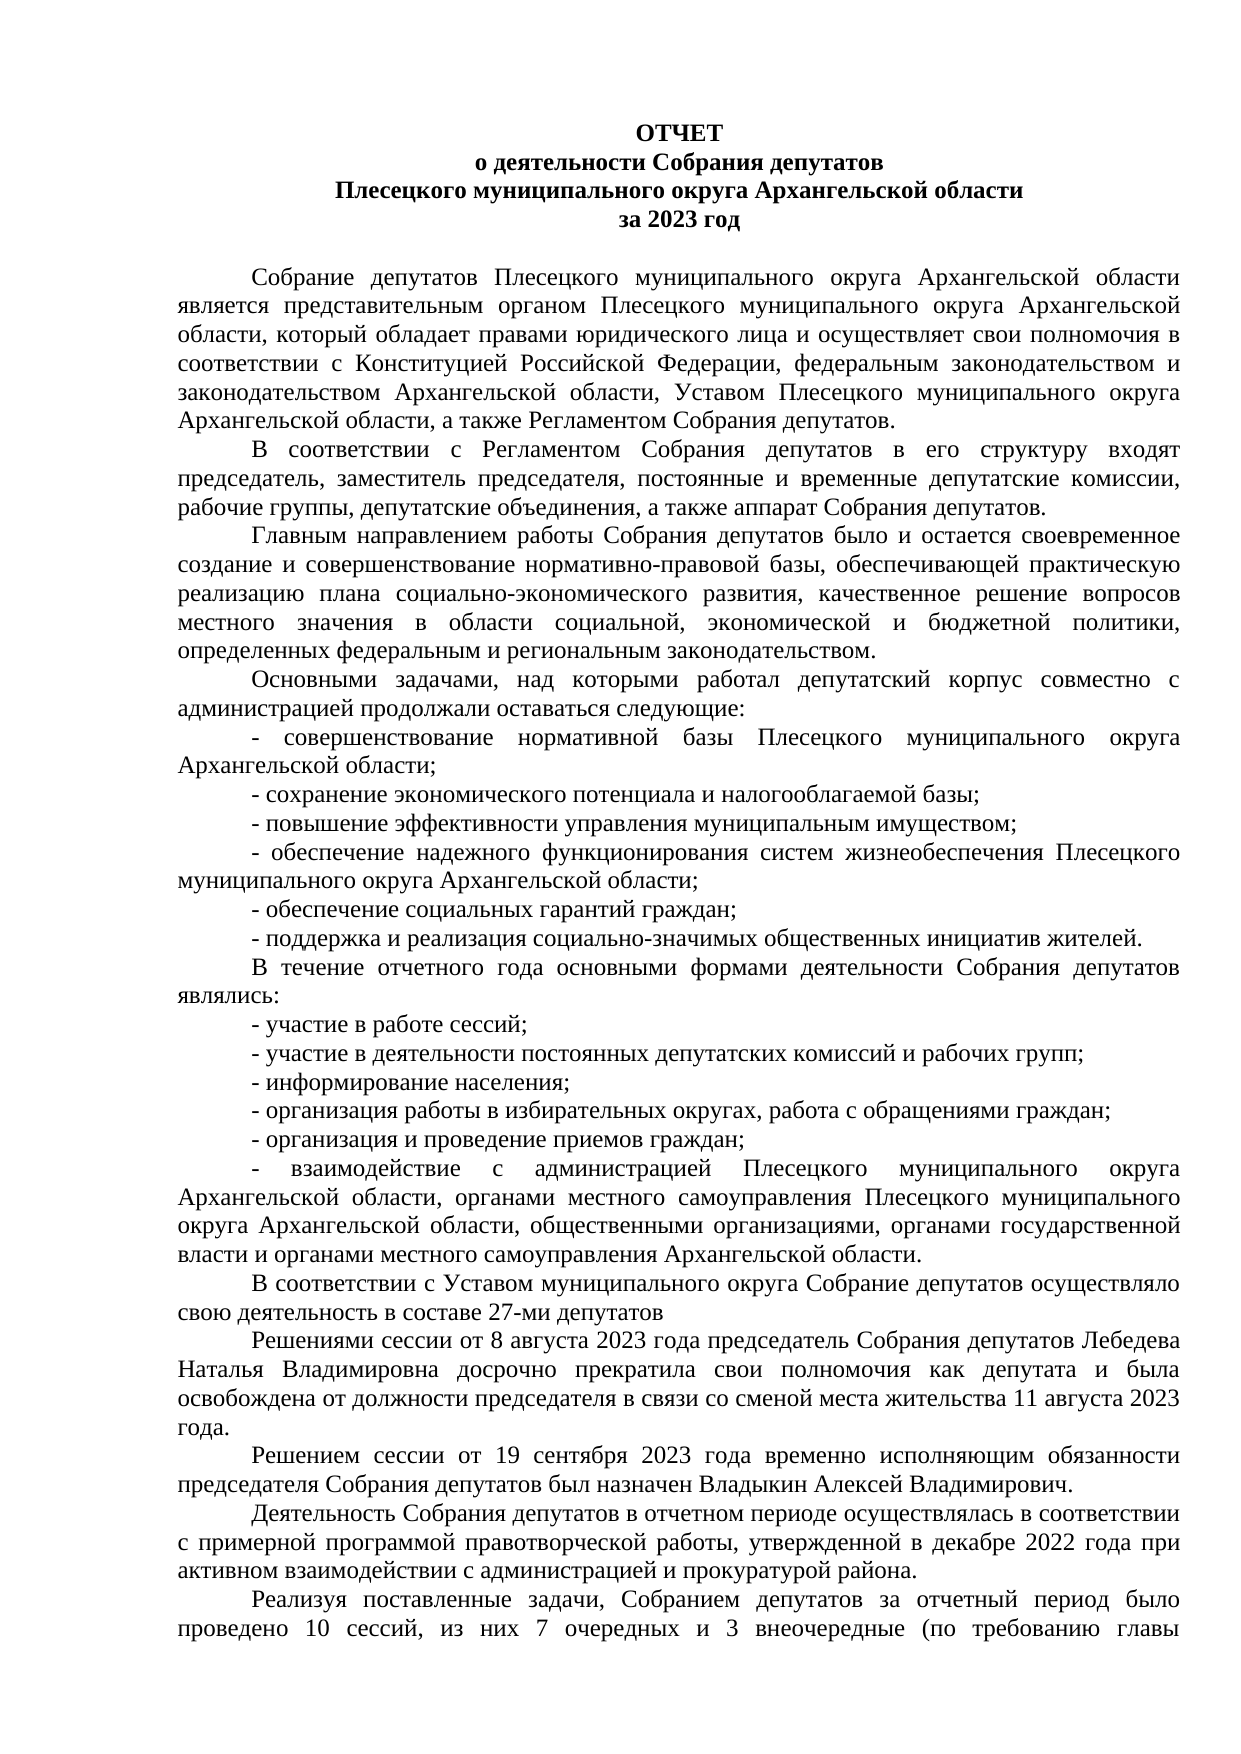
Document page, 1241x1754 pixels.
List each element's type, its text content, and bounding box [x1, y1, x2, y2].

text В течение отчетного года основными формами деятельности Собрания депутатов являлись: [177, 952, 1181, 1009]
text - повышение эффективности управления муниципальным имуществом; [251, 808, 1181, 837]
title ОТЧЕТ [177, 118, 1181, 147]
text - сохранение экономического потенциала и налогооблагаемой базы; [251, 779, 1181, 808]
text В соответствии с Уставом муниципального округа Собрание депутатов осуществляло свою деятельность в составе 27-ми депутатов [177, 1268, 1181, 1326]
text Основными задачами, над которыми работал депутатский корпус совместно с администрацией продолжали оставаться следующие: [177, 664, 1181, 722]
text Решением сессии от 19 сентября 2023 года временно исполняющим обязанности председателя Собрания депутатов был назначен Владыкин Алексей Владимирович. [177, 1441, 1181, 1498]
text - информирование населения; [251, 1067, 1181, 1096]
text - совершенствование нормативной базы Плесецкого муниципального округа Архангельской области; [177, 722, 1181, 779]
text - взаимодействие с администрацией Плесецкого муниципального округа Архангельской области, органами местного самоуправления Плесецкого муниципального округа Архангельской области, общественными организациями, органами государственной власти и органами местного самоуправления Архангельской области. [177, 1153, 1181, 1268]
text Главным направлением работы Собрания депутатов было и остается своевременное создание и совершенствование нормативно-правовой базы, обеспечивающей практическую реализацию плана социально-экономического развития, качественное решение вопросов местного значения в области социальной, экономической и бюджетной политики, определенных федеральным и региональным законодательством. [177, 521, 1181, 664]
text Решениями сессии от 8 августа 2023 года председатель Собрания депутатов Лебедева Наталья Владимировна досрочно прекратила свои полномочия как депутата и была освобождена от должности председателя в связи со сменой места жительства 11 августа 2023 года. [177, 1326, 1181, 1441]
text - обеспечение социальных гарантий граждан; [177, 894, 1181, 923]
title Плесецкого муниципального округа Архангельской области [177, 176, 1181, 204]
text - поддержка и реализация социально-значимых общественных инициатив жителей. [177, 923, 1181, 952]
text - обеспечение надежного функционирования систем жизнеобеспечения Плесецкого муниципального округа Архангельской области; [177, 837, 1181, 894]
title о деятельности Собрания депутатов [177, 147, 1181, 176]
text Собрание депутатов Плесецкого муниципального округа Архангельской области является представительным органом Плесецкого муниципального округа Архангельской области, который обладает правами юридического лица и осуществляет свои полномочия в соответствии с Конституцией Российской Федерации, федеральным законодательством и законодательством Архангельской области, Уставом Плесецкого муниципального округа Архангельской области, а также Регламентом Собрания депутатов. [177, 262, 1181, 434]
title за 2023 год [177, 204, 1181, 233]
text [177, 1584, 1181, 1642]
text В соответствии с Регламентом Собрания депутатов в его структуру входят председатель, заместитель председателя, постоянные и временные депутатские комиссии, рабочие группы, депутатские объединения, а также аппарат Собрания депутатов. [177, 434, 1181, 521]
text Деятельность Собрания депутатов в отчетном периоде осуществлялась в соответствии с примерной программой правотворческой работы, утвержденной в декабре 2022 года при активном взаимодействии с администрацией и прокуратурой района. [177, 1498, 1181, 1584]
text - организация и проведение приемов граждан; [251, 1124, 1181, 1153]
text - участие в работе сессий; [251, 1009, 1181, 1038]
text - организация работы в избирательных округах, работа с обращениями граждан; [251, 1096, 1181, 1124]
text - участие в деятельности постоянных депутатских комиссий и рабочих групп; [251, 1038, 1181, 1067]
